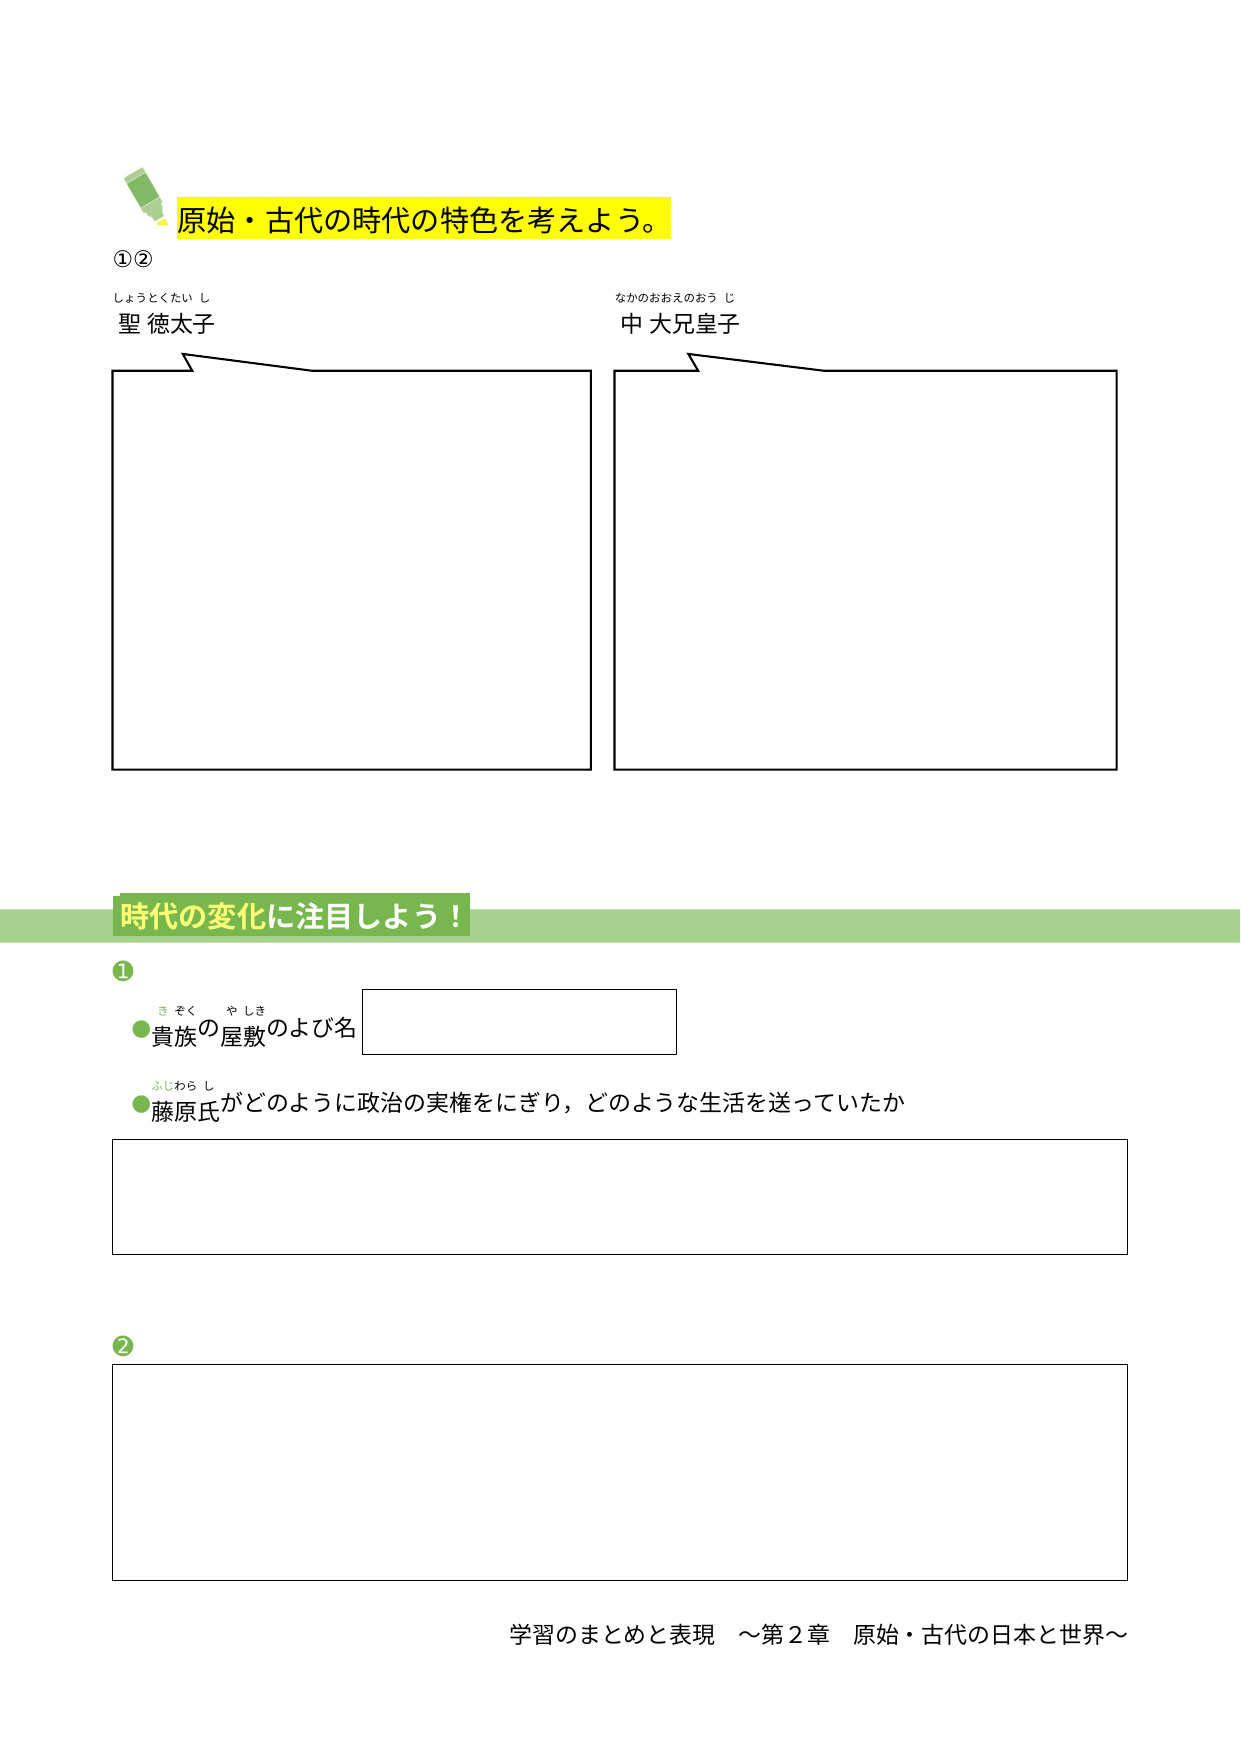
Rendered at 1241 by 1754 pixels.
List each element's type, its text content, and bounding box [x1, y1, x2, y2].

text 時代の変化に注目しよう！ [112, 877, 1128, 952]
text ●ののよび名 [131, 989, 1128, 1064]
text ➊ [112, 952, 1128, 989]
text ●がどのように政治の実権をにぎり，どのような生活を送っていたか [131, 1064, 1128, 1139]
text ①② [112, 239, 1128, 277]
text ➋ [112, 1327, 1128, 1364]
text 原始・古代の時代の特色を考えよう。 [112, 164, 1128, 239]
picture [112, 164, 170, 226]
